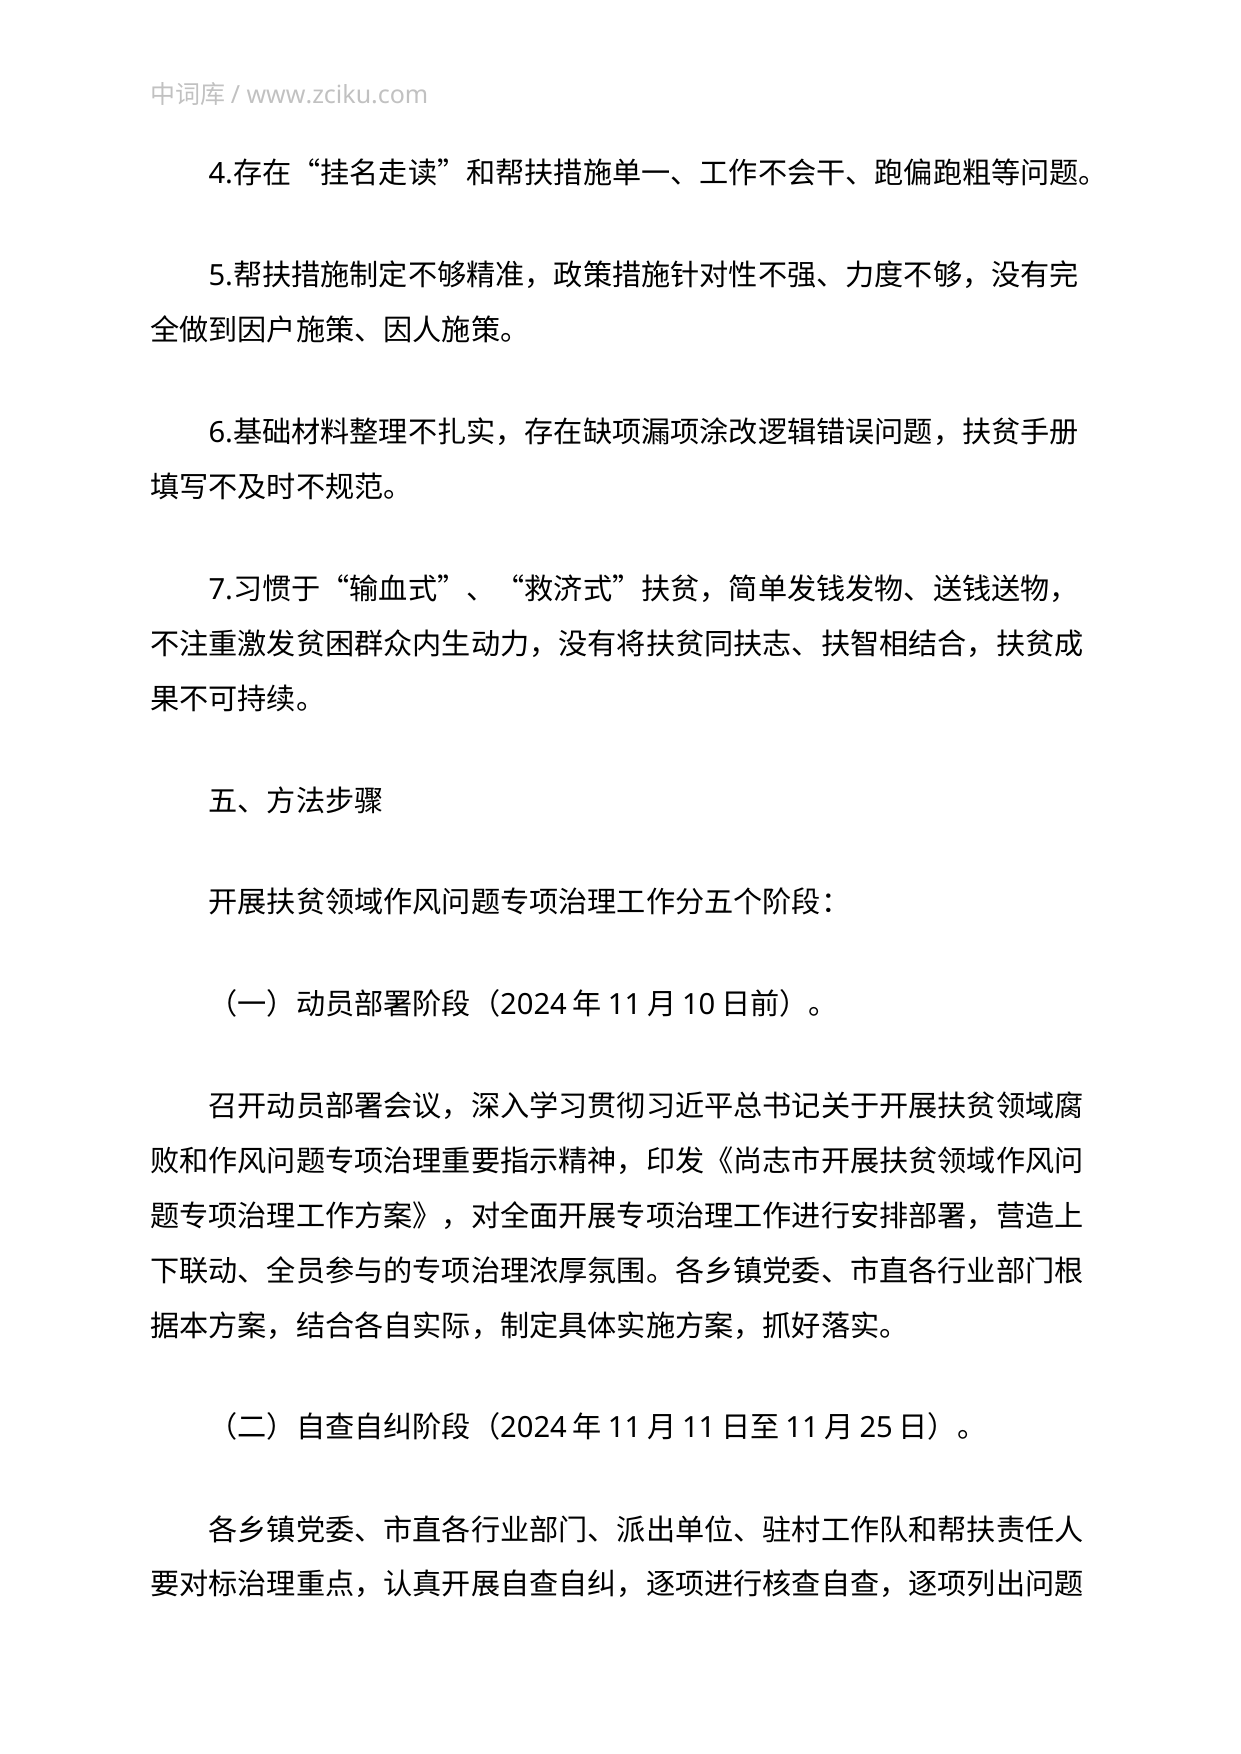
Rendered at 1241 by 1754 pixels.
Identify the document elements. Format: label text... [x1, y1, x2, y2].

text 4.存在“挂名走读”和帮扶措施单一、工作不会干、跑偏跑粗等问题。 [150, 150, 1090, 192]
text 7.习惯于“输血式”、“救济式”扶贫，简单发钱发物、送钱送物，不注重激发贫困群众内生动力，没有将扶贫同扶志、扶智相结合，扶贫成果不可持续。 [150, 566, 1090, 718]
text 开展扶贫领域作风问题专项治理工作分五个阶段： [150, 879, 1090, 921]
text 6.基础材料整理不扎实，存在缺项漏项涂改逻辑错误问题，扶贫手册填写不及时不规范。 [150, 409, 1090, 506]
text 五、方法步骤 [150, 777, 1090, 819]
text 召开动员部署会议，深入学习贯彻习近平总书记关于开展扶贫领域腐败和作风问题专项治理重要指示精神，印发《尚志市开展扶贫领域作风问题专项治理工作方案》，对全面开展专项治理工作进行安排部署，营造上下联动、全员参与的专项治理浓厚氛围。各乡镇党委、市直各行业部门根据本方案，结合各自实际，制定具体实施方案，抓好落实。 [150, 1083, 1090, 1344]
text 5.帮扶措施制定不够精准，政策措施针对性不强、力度不够，没有完全做到因户施策、因人施策。 [150, 252, 1090, 349]
text （一）动员部署阶段（2024年11月10日前）。 [150, 981, 1090, 1023]
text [150, 1506, 1090, 1603]
text （二）自查自纠阶段（2024年11月11日至11月25日）。 [150, 1404, 1090, 1446]
